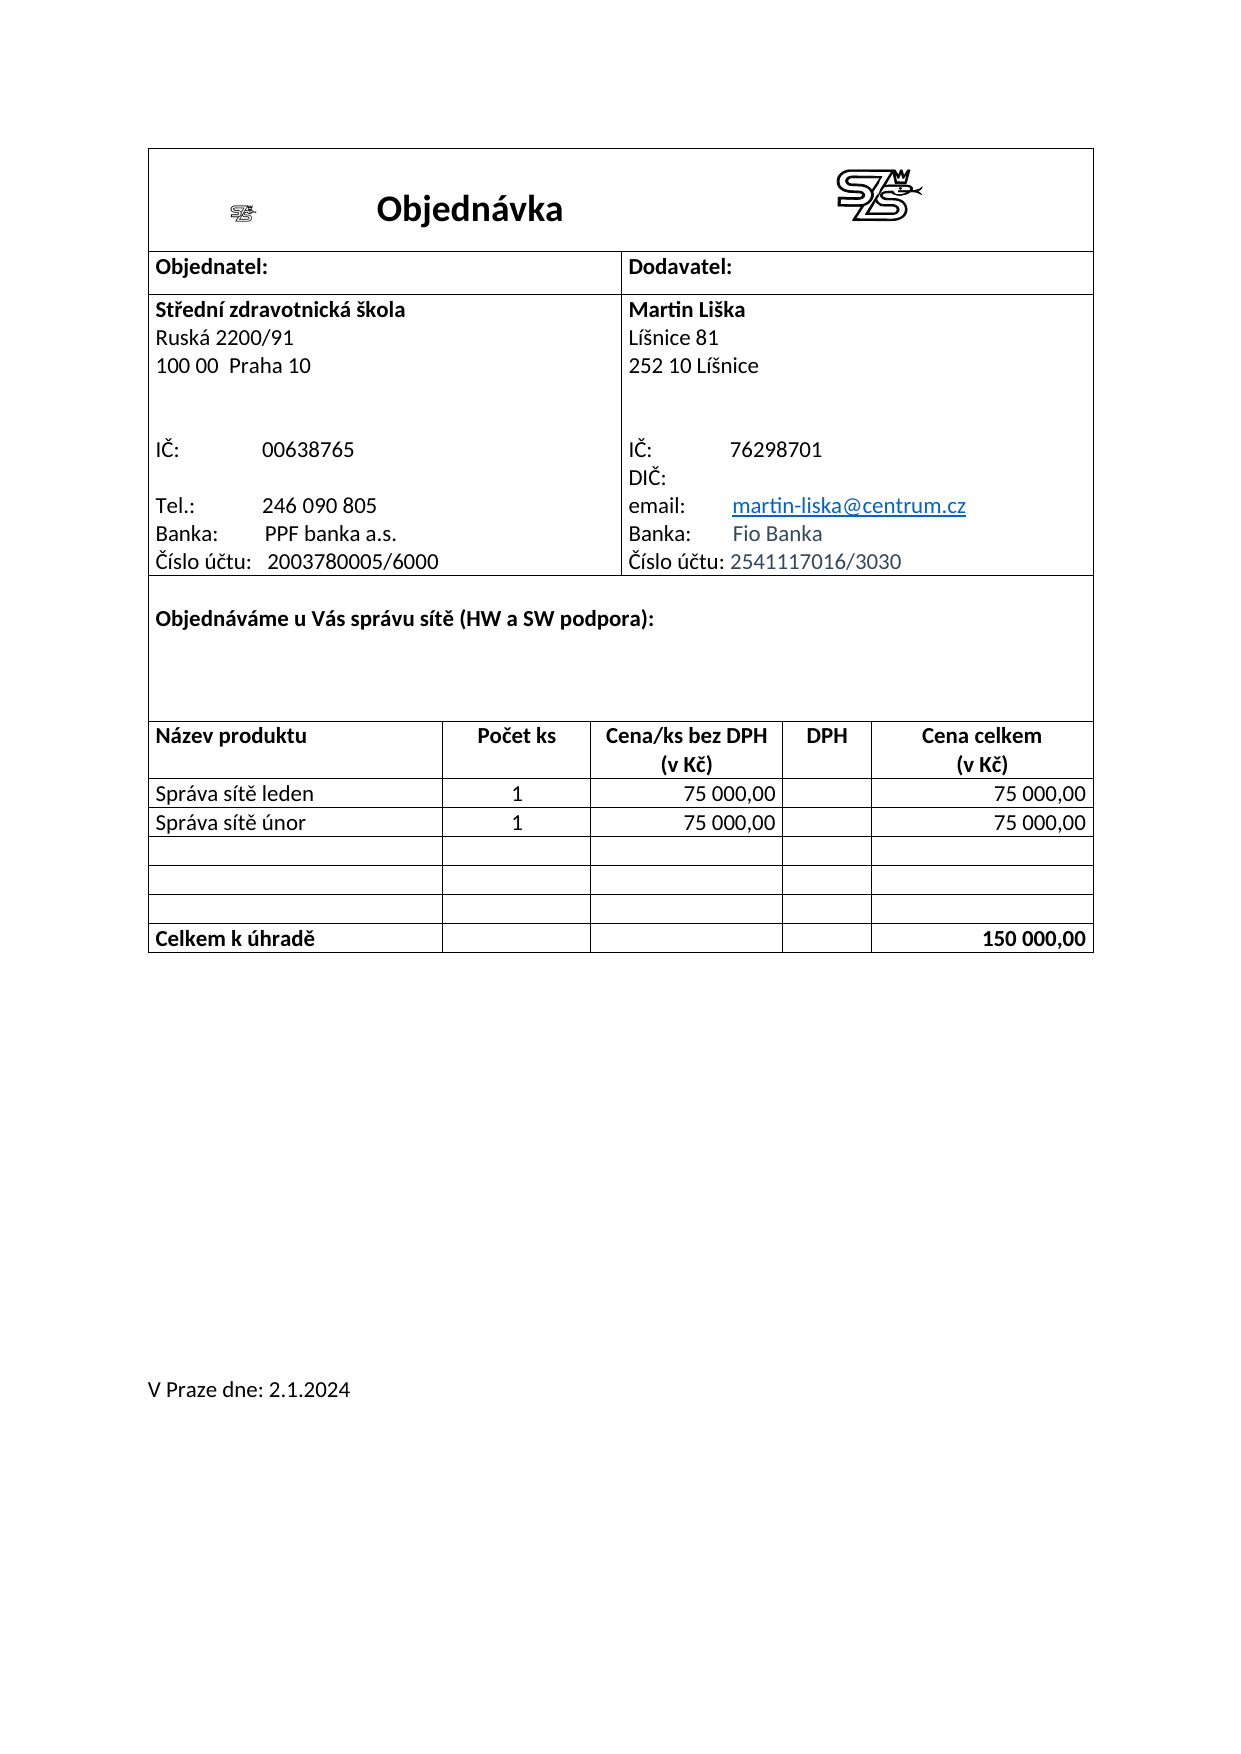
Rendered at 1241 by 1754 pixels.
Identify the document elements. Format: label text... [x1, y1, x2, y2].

table_cell [443, 924, 590, 952]
picture [835, 168, 923, 222]
table_cell [783, 895, 871, 923]
table_cell [149, 866, 442, 894]
table_cell Počet ks [443, 722, 590, 778]
table_cell 75 000,00 [591, 808, 782, 836]
table_cell 1 [443, 779, 590, 807]
table_cell [783, 837, 871, 865]
table_cell [872, 837, 1093, 865]
table_cell 75 000,00 [591, 779, 782, 807]
table_cell Správa sítě únor [149, 808, 442, 836]
table_cell [783, 866, 871, 894]
table_cell 75 000,00 [872, 779, 1093, 807]
table_cell 150 000,00 [872, 924, 1093, 952]
table_cell [783, 779, 871, 807]
table_header Objednávka [149, 149, 1093, 251]
table_cell Martin Liška Líšnice 81 252 10 Líšnice IČ: 76298701 DIČ: email: martin-liska@centrum.cz Banka: Fio Banka Číslo účtu: 2541117016/3030 [622, 295, 1093, 575]
table_cell Objednáváme u Vás správu sítě (HW a SW podpora): [149, 576, 1093, 721]
table_cell [591, 895, 782, 923]
table_cell [443, 866, 590, 894]
table_cell Cena/ks bez DPH (v Kč) [591, 722, 782, 778]
table_cell [591, 924, 782, 952]
table_cell 75 000,00 [872, 808, 1093, 836]
table_cell Správa sítě leden [149, 779, 442, 807]
table_cell Střední zdravotnická škola Ruská 2200/91 100 00 Praha 10 IČ: 00638765 Tel.: 246 090 805 Banka: PPF banka a.s. Číslo účtu: 2003780005/6000 [149, 295, 621, 575]
picture [230, 205, 257, 222]
table_cell [783, 924, 871, 952]
table_cell 1 [443, 808, 590, 836]
table_cell [872, 895, 1093, 923]
table_cell [443, 837, 590, 865]
table_cell [872, 866, 1093, 894]
table_cell Název produktu [149, 722, 442, 778]
table_cell [149, 895, 442, 923]
table_cell [783, 808, 871, 836]
table_cell DPH [783, 722, 871, 778]
table_cell Objednatel: [149, 252, 621, 294]
table_cell [591, 866, 782, 894]
table_cell [149, 837, 442, 865]
table_cell [591, 837, 782, 865]
text V Praze dne: 2.1.2024 [148, 1375, 1093, 1403]
table_cell Dodavatel: [622, 252, 1093, 294]
table_cell Celkem k úhradě [149, 924, 442, 952]
table_cell Cena celkem (v Kč) [872, 722, 1093, 778]
table_cell [443, 895, 590, 923]
